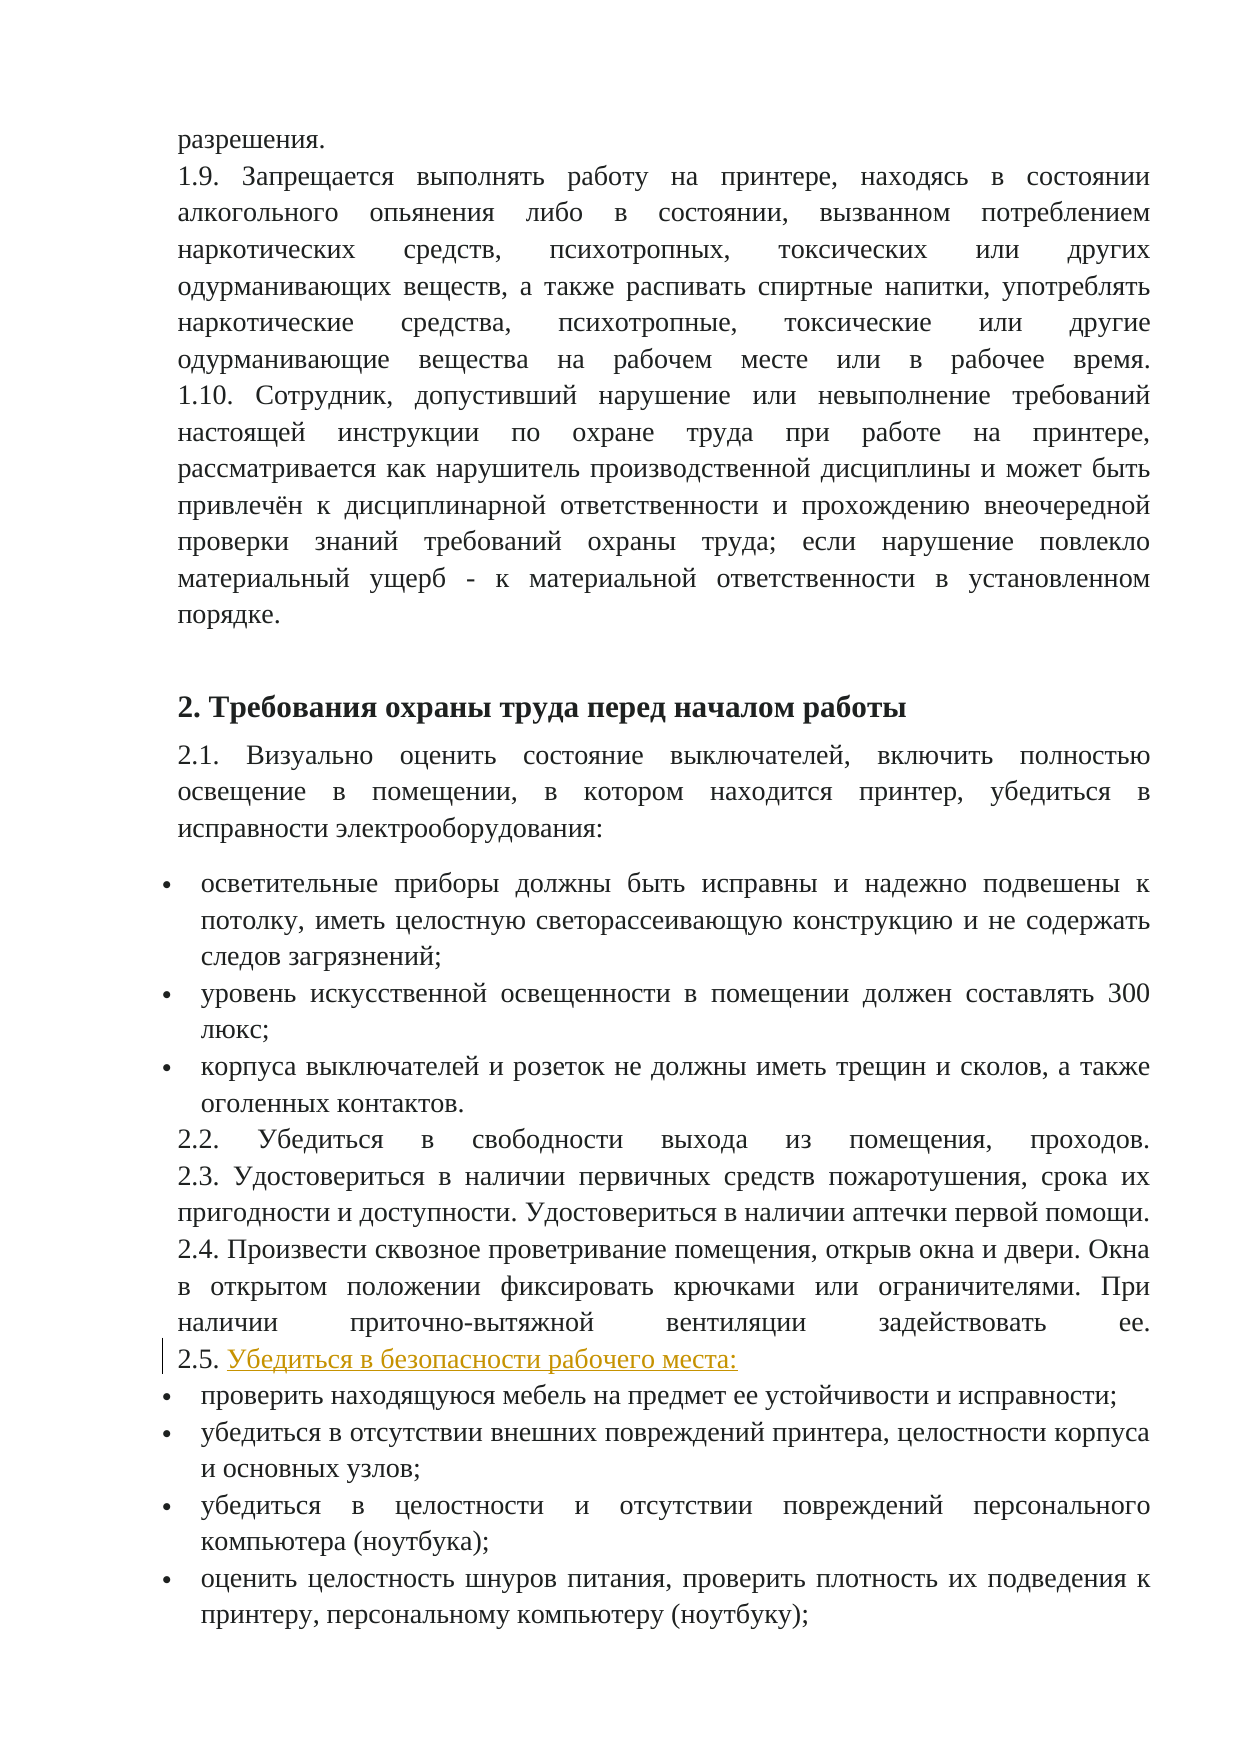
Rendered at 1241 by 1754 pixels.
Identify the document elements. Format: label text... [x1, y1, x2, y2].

list убедиться в отсутствии внешних повреждений принтера, целостности корпуса и основных узлов; [163, 1411, 1152, 1484]
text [177, 118, 1152, 630]
text 2.2. Убедиться в свободности выхода из помещения, проходов. 2.3. Удостовериться в наличии первичных средств пожаротушения, срока их пригодности и доступности. Удостовериться в наличии аптечки первой помощи. 2.4. Произвести сквозное проветривание помещения, открыв окна и двери. Окна в открытом положении фиксировать крючками или ограничителями. При наличии приточно-вытяжной вентиляции задействовать ее. 2.5. [177, 1118, 1152, 1374]
list осветительные приборы должны быть исправны и надежно подвешены к потолку, иметь целостную светорассеивающую конструкцию и не содержать следов загрязнений; [163, 862, 1152, 972]
list убедиться в целостности и отсутствии повреждений персонального компьютера (ноутбука); [163, 1484, 1152, 1557]
list оценить целостность шнуров питания, проверить плотность их подведения к принтеру, персональному компьютеру (ноутбуку); [163, 1557, 1152, 1630]
list уровень искусственной освещенности в помещении должен составлять 300 люкс; [163, 972, 1152, 1045]
text 2.1. Визуально оценить состояние выключателей, включить полностью освещение в помещении, в котором находится принтер, убедиться в исправности электрооборудования: [177, 734, 1152, 843]
text 2. Требования охраны труда перед началом работы [177, 685, 1152, 724]
list проверить находящуюся мебель на предмет ее устойчивости и исправности; [163, 1374, 1152, 1411]
list корпуса выключателей и розеток не должны иметь трещин и сколов, а также оголенных контактов. [163, 1045, 1152, 1118]
